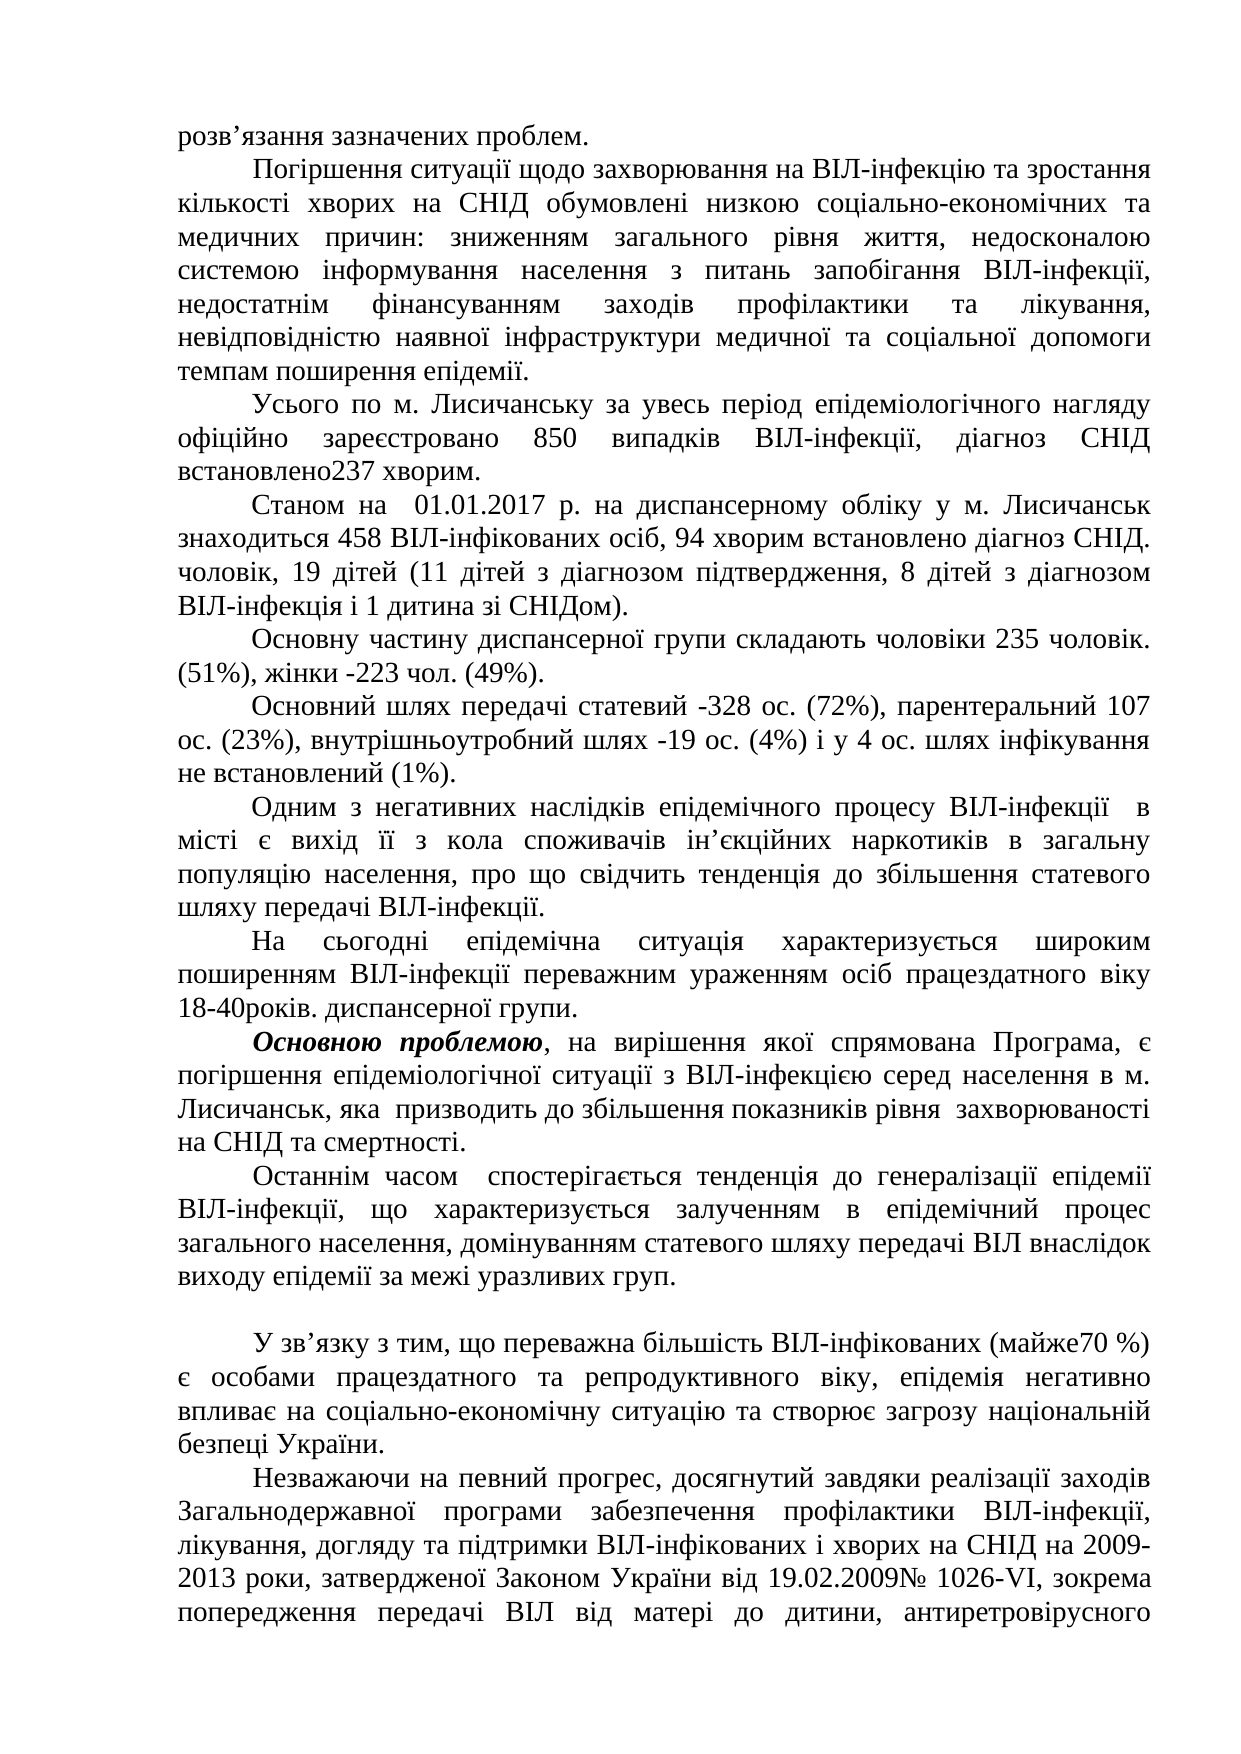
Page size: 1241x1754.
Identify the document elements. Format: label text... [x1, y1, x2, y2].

text Станом на 01.01.2017 р. на диспансерному обліку у м. Лисичанськ знаходиться 458 ВІЛ-інфікованих осіб, 94 хворим встановлено діагноз СНІД. чоловік, 19 дітей (11 дітей з діагнозом підтвердження, 8 дітей з діагнозом ВІЛ-інфекція і 1 дитина зі СНІДом). [177, 487, 1152, 621]
text У зв’язку з тим, що переважна більшість ВІЛ-інфікованих (майже70 %) є особами працездатного та репродуктивного віку, епідемія негативно впливає на соціально-економічну ситуацію та створює загрозу національній безпеці України. [177, 1326, 1152, 1460]
text Основну частину диспансерної групи складають чоловіки 235 чоловік. (51%), жінки -223 чол. (49%). [177, 621, 1152, 688]
text Основний шлях передачі статевий -328 ос. (72%), парентеральний 107 ос. (23%), внутрішньоутробний шлях -19 ос. (4%) і у 4 ос. шлях інфікування не встановлений (1%). [177, 688, 1152, 789]
text На сьогодні епідемічна ситуація характеризується широким поширенням ВІЛ-інфекції переважним ураженням осіб працездатного віку 18-40років. диспансерної групи. [177, 923, 1152, 1024]
text Одним з негативних наслідків епідемічного процесу ВІЛ-інфекції в місті є вихід її з кола споживачів ін’єкційних наркотиків в загальну популяцію населення, про що свідчить тенденція до збільшення статевого шляху передачі ВІЛ-інфекції. [177, 789, 1152, 923]
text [177, 1460, 1152, 1627]
text Останнім часом спостерігається тенденція до генералізації епідемії ВІЛ-інфекції, що характеризується залученням в епідемічний процес загального населення, домінуванням статевого шляху передачі ВІЛ внаслідок виходу епідемії за межі уразливих груп. [177, 1158, 1152, 1292]
text Основною проблемою, на вирішення якої спрямована Програма, є погіршення епідеміологічної ситуації з ВІЛ-інфекцією серед населення в м. Лисичанськ, яка призводить до збільшення показників рівня захворюваності на СНІД та смертності. [177, 1024, 1152, 1158]
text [177, 118, 1152, 152]
text Погіршення ситуації щодо захворювання на ВІЛ-інфекцію та зростання кількості хворих на СНІД обумовлені низкою соціально-економічних та медичних причин: зниженням загального рівня життя, недосконалою системою інформування населення з питань запобігання ВІЛ-інфекції, недостатнім фінансуванням заходів профілактики та лікування, невідповідністю наявної інфраструктури медичної та соціальної допомоги темпам поширення епідемії. [177, 152, 1152, 386]
text Усього по м. Лисичанську за увесь період епідеміологічного нагляду офіційно зареєстровано 850 випадків ВІЛ-інфекції, діагноз СНІД встановлено237 хворим. [177, 386, 1152, 487]
